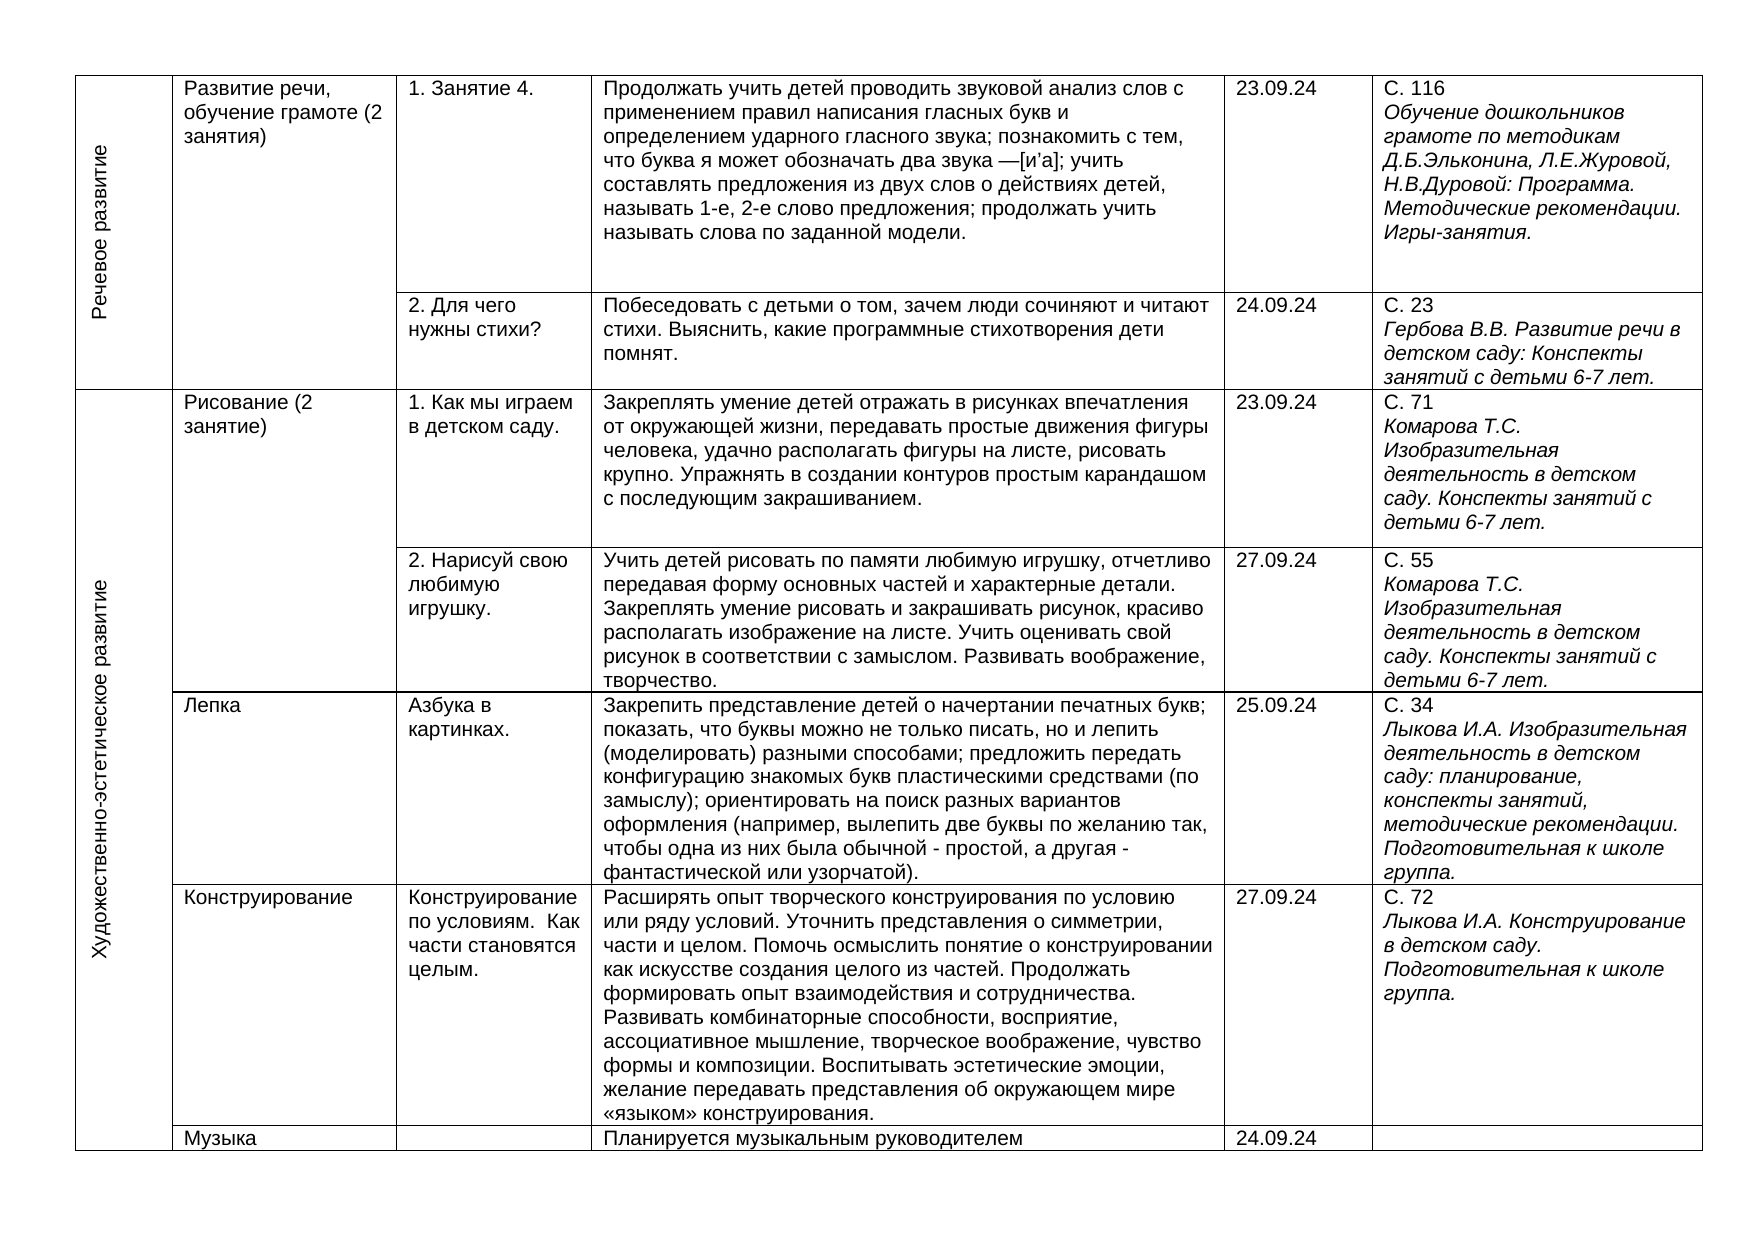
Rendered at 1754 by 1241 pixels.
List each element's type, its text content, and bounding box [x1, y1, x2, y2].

table_cell 25.09.24 [1225, 693, 1372, 884]
table_cell 27.09.24 [1225, 885, 1372, 1125]
table_cell [397, 1126, 591, 1150]
table_cell Закреплять умение детей отражать в рисунках впечатления от окружающей жизни, передавать простые движения фигуры человека, удачно располагать фигуры на листе, рисовать крупно. Упражнять в создании контуров простым карандашом с последующим закрашиванием. [592, 390, 1224, 547]
table_cell Азбука в картинках. [397, 693, 591, 884]
table_cell Побеседовать с детьми о том, зачем люди сочиняют и читают стихи. Выяснить, какие программные стихотворения дети помнят. [592, 293, 1224, 389]
table_cell Художественно-эстетическое развитие [76, 390, 172, 1150]
table_cell Рисование (2 занятие) [173, 390, 396, 691]
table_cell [592, 1126, 1224, 1150]
table_cell Речевое развитие [76, 76, 172, 389]
table_cell Закрепить представление детей о начертании печатных букв; показать, что буквы можно не только писать, но и лепить (моделировать) разными способами; предложить передать конфигурацию знакомых букв пластическими средствами (по замыслу); ориентировать на поиск разных вариантов оформления (например, вылепить две буквы по желанию так, чтобы одна из них была обычной - простой, а другая - фантастической или узорчатой). [592, 693, 1224, 884]
table_cell 23.09.24 [1225, 390, 1372, 547]
table_cell С. 23 Гербова В.В. Развитие речи в детском саду: Конспекты занятий с детьми 6-7 лет. [1373, 293, 1702, 389]
table_cell 23.09.24 [1225, 76, 1372, 292]
table_cell С. 72 Лыкова И.А. Конструирование в детском саду. Подготовительная к школе группа. [1373, 885, 1702, 1125]
table_cell С. 116 Обучение дошкольников грамоте по методикам Д.Б.Эльконина, Л.Е.Журовой, Н.В.Дуровой: Программа. Методические рекомендации. Игры-занятия. [1373, 76, 1702, 292]
table_cell С. 71 Комарова Т.С. Изобразительная деятельность в детском саду. Конспекты занятий с детьми 6-7 лет. [1373, 390, 1702, 547]
table_cell Музыка [173, 1126, 396, 1150]
table_cell 24.09.24 [1225, 293, 1372, 389]
table_cell 2. Нарисуй свою любимую игрушку. [397, 548, 591, 691]
table_cell С. 34 Лыкова И.А. Изобразительная деятельность в детском саду: планирование, конспекты занятий, методические рекомендации. Подготовительная к школе группа. [1373, 693, 1702, 884]
table_cell Конструирование по условиям. Как части становятся целым. [397, 885, 591, 1125]
table_cell Конструирование [173, 885, 396, 1125]
table_cell 2. Для чего нужны стихи? [397, 293, 591, 389]
table_cell Лепка [173, 693, 396, 884]
table_cell 24.09.24 [1225, 1126, 1372, 1150]
table_cell Развитие речи, обучение грамоте (2 занятия) [173, 76, 396, 389]
table_cell 1. Занятие 4. [397, 76, 591, 292]
table_cell 27.09.24 [1225, 548, 1372, 691]
table_cell Расширять опыт творческого конструирования по условию или ряду условий. Уточнить представления о симметрии, части и целом. Помочь осмыслить понятие о конструировании как искусстве создания целого из частей. Продолжать формировать опыт взаимодействия и сотрудничества. Развивать комбинаторные способности, восприятие, ассоциативное мышление, творческое воображение, чувство формы и композиции. Воспитывать эстетические эмоции, желание передавать представления об окружающем мире «языком» конструирования. [592, 885, 1224, 1125]
table_cell С. 55 Комарова Т.С. Изобразительная деятельность в детском саду. Конспекты занятий с детьми 6-7 лет. [1373, 548, 1702, 691]
table_cell Продолжать учить детей проводить звуковой анализ слов с применением правил написания гласных букв и определением ударного гласного звука; познакомить с тем, что буква я может обозначать два звука —[и’а]; учить составлять предложения из двух слов о действиях детей, называть 1-е, 2-е слово предложения; продолжать учить называть слова по заданной модели. [592, 76, 1224, 292]
table_cell [1373, 1126, 1702, 1150]
table_cell Учить детей рисовать по памяти любимую игрушку, отчетливо передавая форму основных частей и характерные детали. Закреплять умение рисовать и закрашивать рисунок, красиво располагать изображение на листе. Учить оценивать свой рисунок в соответствии с замыслом. Развивать воображение, творчество. [592, 548, 1224, 691]
table_cell 1. Как мы играем в детском саду. [397, 390, 591, 547]
